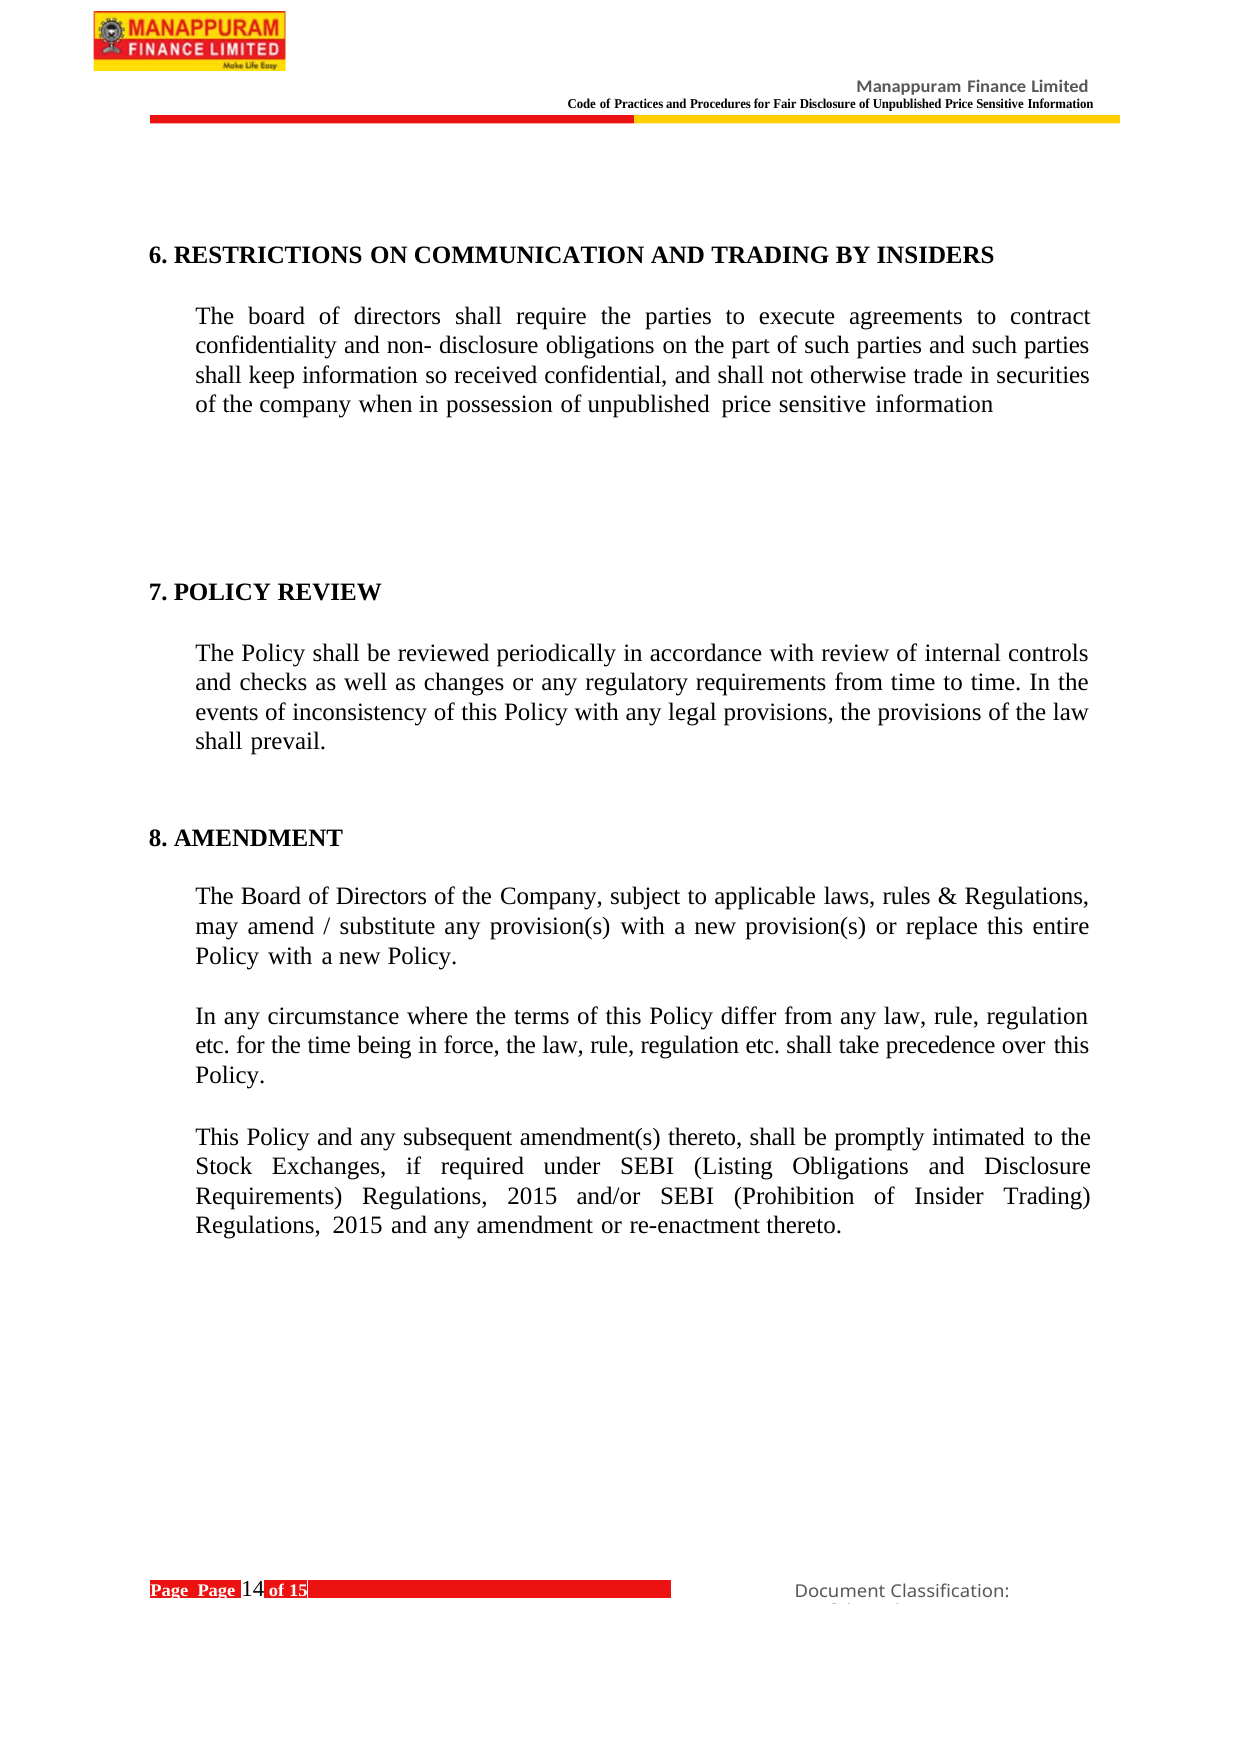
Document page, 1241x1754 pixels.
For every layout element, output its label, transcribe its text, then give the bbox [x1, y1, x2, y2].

text The Board of Directors of the Company, subject to applicable laws, rules & Regulations, may amend / substitute any provision(s) with a new provision(s) or replace this entire Policy with a new Policy. [195, 881, 1090, 970]
subtitle RESTRICTIONS ON COMMUNICATION AND TRADING BY INSIDERS [148, 241, 1180, 269]
subtitle POLICY REVIEW [148, 577, 1180, 606]
text This Policy and any subsequent amendment(s) thereto, shall be promptly intimated to the Stock Exchanges, if required under SEBI (Listing Obligations and Disclosure Requirements) Regulations, 2015 and/or SEBI (Prohibition of Insider Trading) Regulations, 2015 and any amendment or re-enactment thereto. [195, 1122, 1091, 1239]
text The board of directors shall require the parties to execute agreements to contract confidentiality and non- disclosure obligations on the part of such parties and such parties shall keep information so received confidential, and shall not otherwise trade in securities of the company when in possession of unpublished price sensitive information [195, 301, 1090, 418]
text The Policy shall be reviewed periodically in accordance with review of internal controls and checks as well as changes or any regulatory requirements from time to time. In the events of inconsistency of this Policy with any legal provisions, the provisions of the law shall prevail. [195, 638, 1090, 755]
picture [93, 11, 286, 71]
subtitle AMENDMENT [148, 823, 1180, 851]
text In any circumstance where the terms of this Policy differ from any law, rule, regulation etc. for the time being in force, the law, rule, regulation etc. shall take precedence over this Policy. [195, 1001, 1089, 1089]
